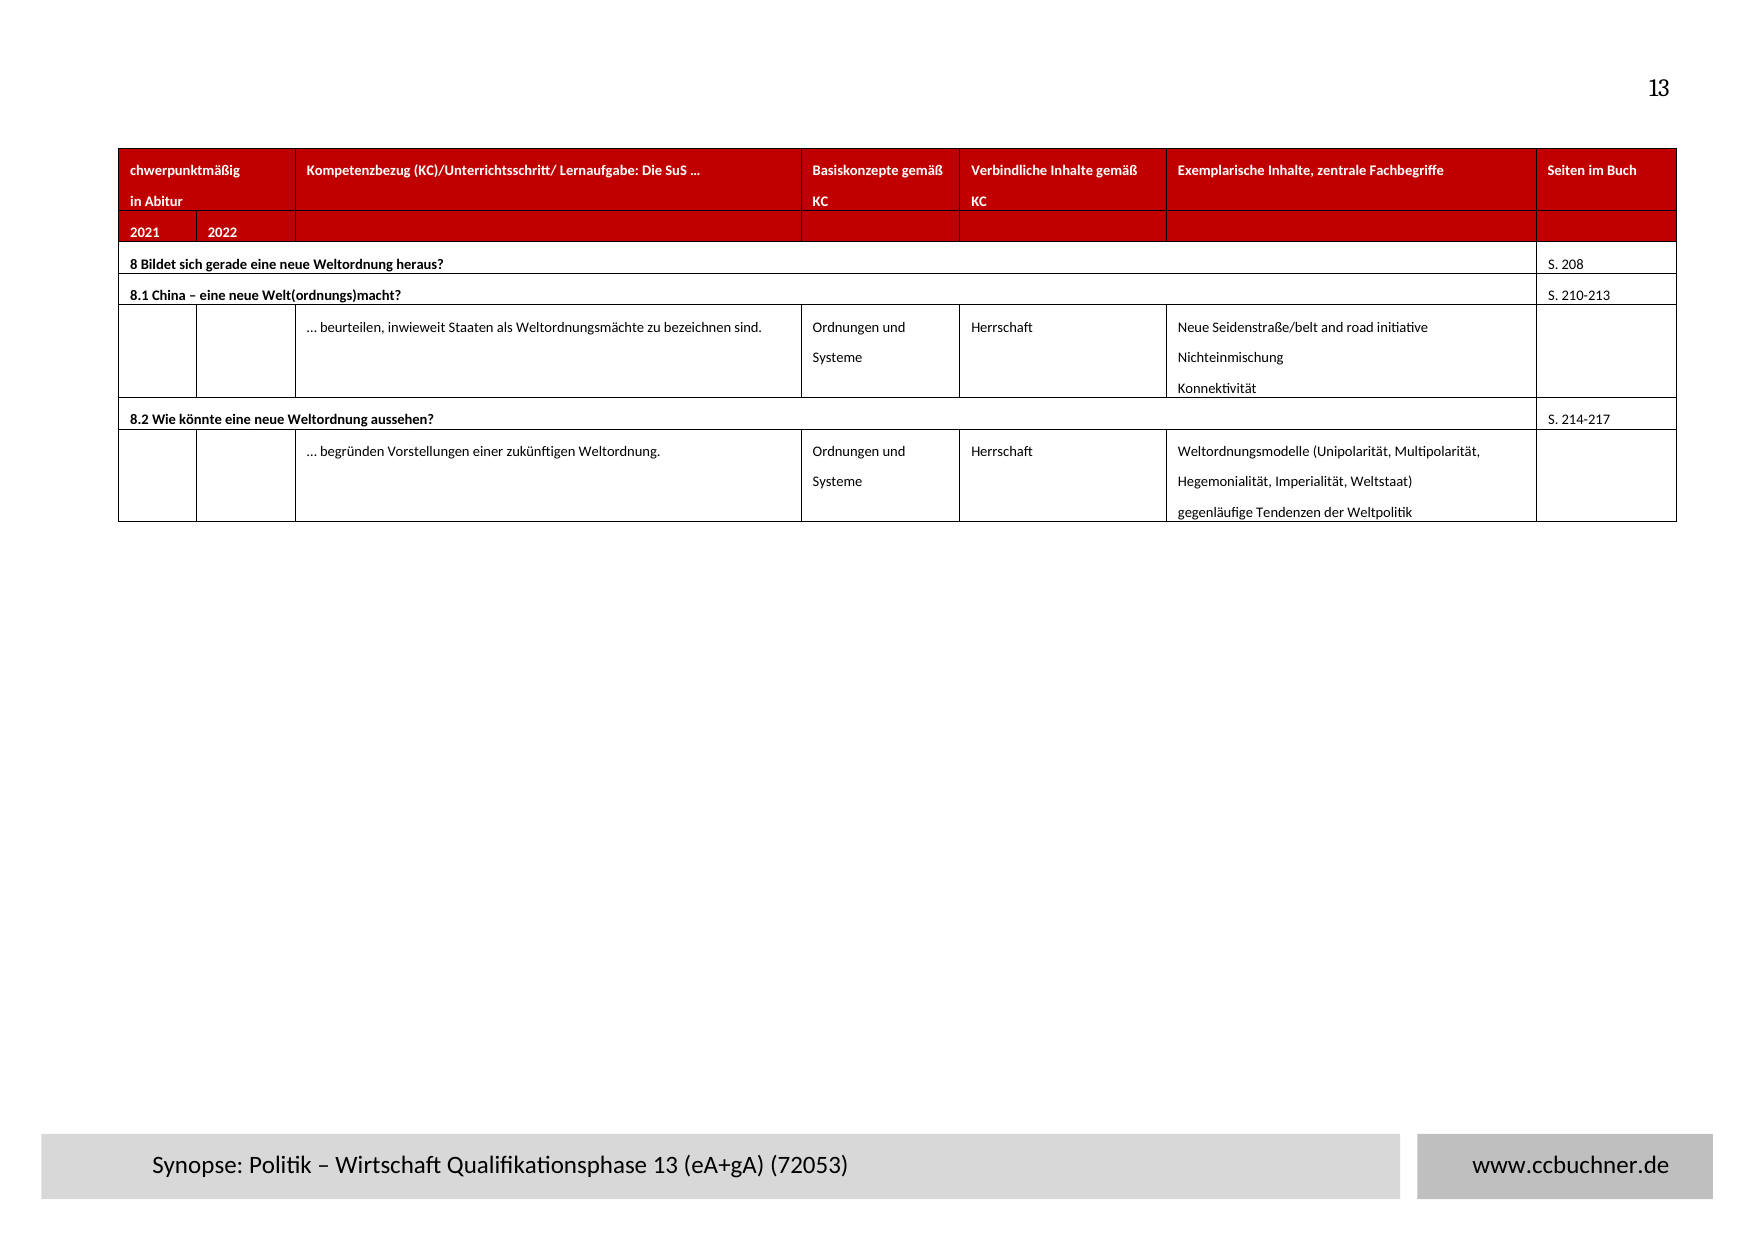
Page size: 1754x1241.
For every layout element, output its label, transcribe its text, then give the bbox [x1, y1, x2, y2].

table_cell S. 210-213 [1537, 274, 1676, 304]
table_cell Weltordnungsmodelle (Unipolarität, Multipolarität, Hegemonialität, Imperialität, Weltstaat) gegenläufige Tendenzen der Weltpolitik [1167, 430, 1536, 521]
table_cell 8.1 China – eine neue Welt(ordnungs)macht? [119, 274, 1536, 304]
table_cell [1537, 211, 1676, 241]
table_cell [197, 430, 295, 521]
table_cell Neue Seidenstraße/belt and road initiative Nichteinmischung Konnektivität [1167, 305, 1536, 397]
table_cell [296, 211, 801, 241]
table_header Kompetenzbezug (KC)/Unterrichtsschritt/ Lernaufgabe: Die SuS … [296, 149, 801, 210]
table_cell 8.2 Wie könnte eine neue Weltordnung aussehen? [119, 398, 1536, 428]
table_cell [960, 211, 1166, 241]
table_cell [1537, 305, 1676, 397]
table_header Basiskonzepte gemäß KC [802, 149, 959, 210]
table_cell S. 208 [1537, 242, 1676, 273]
table_cell 2021 [119, 211, 196, 241]
table_cell [1537, 430, 1676, 521]
table_cell Herrschaft [960, 430, 1166, 521]
table_cell … begründen Vorstellungen einer zukünftigen Weltordnung. [296, 430, 801, 521]
table_cell Herrschaft [960, 305, 1166, 397]
table_cell 8 Bildet sich gerade eine neue Weltordnung heraus? [119, 242, 1536, 273]
table_cell S. 214-217 [1537, 398, 1676, 428]
table_cell 2022 [197, 211, 295, 241]
table_cell Ordnungen und Systeme [802, 430, 959, 521]
table_header Seiten im Buch [1537, 149, 1676, 210]
table_cell Ordnungen und Systeme [802, 305, 959, 397]
table_cell [119, 430, 196, 521]
table_cell [802, 211, 959, 241]
table_header Verbindliche Inhalte gemäß KC [960, 149, 1166, 210]
table_cell [1167, 211, 1536, 241]
table_header Exemplarische Inhalte, zentrale Fachbegriffe [1167, 149, 1536, 210]
table_cell [197, 305, 295, 397]
table_header chwerpunktmäßig in Abitur [119, 149, 295, 210]
table_cell [119, 305, 196, 397]
table_cell … beurteilen, inwieweit Staaten als Weltordnungsmächte zu bezeichnen sind. [296, 305, 801, 397]
